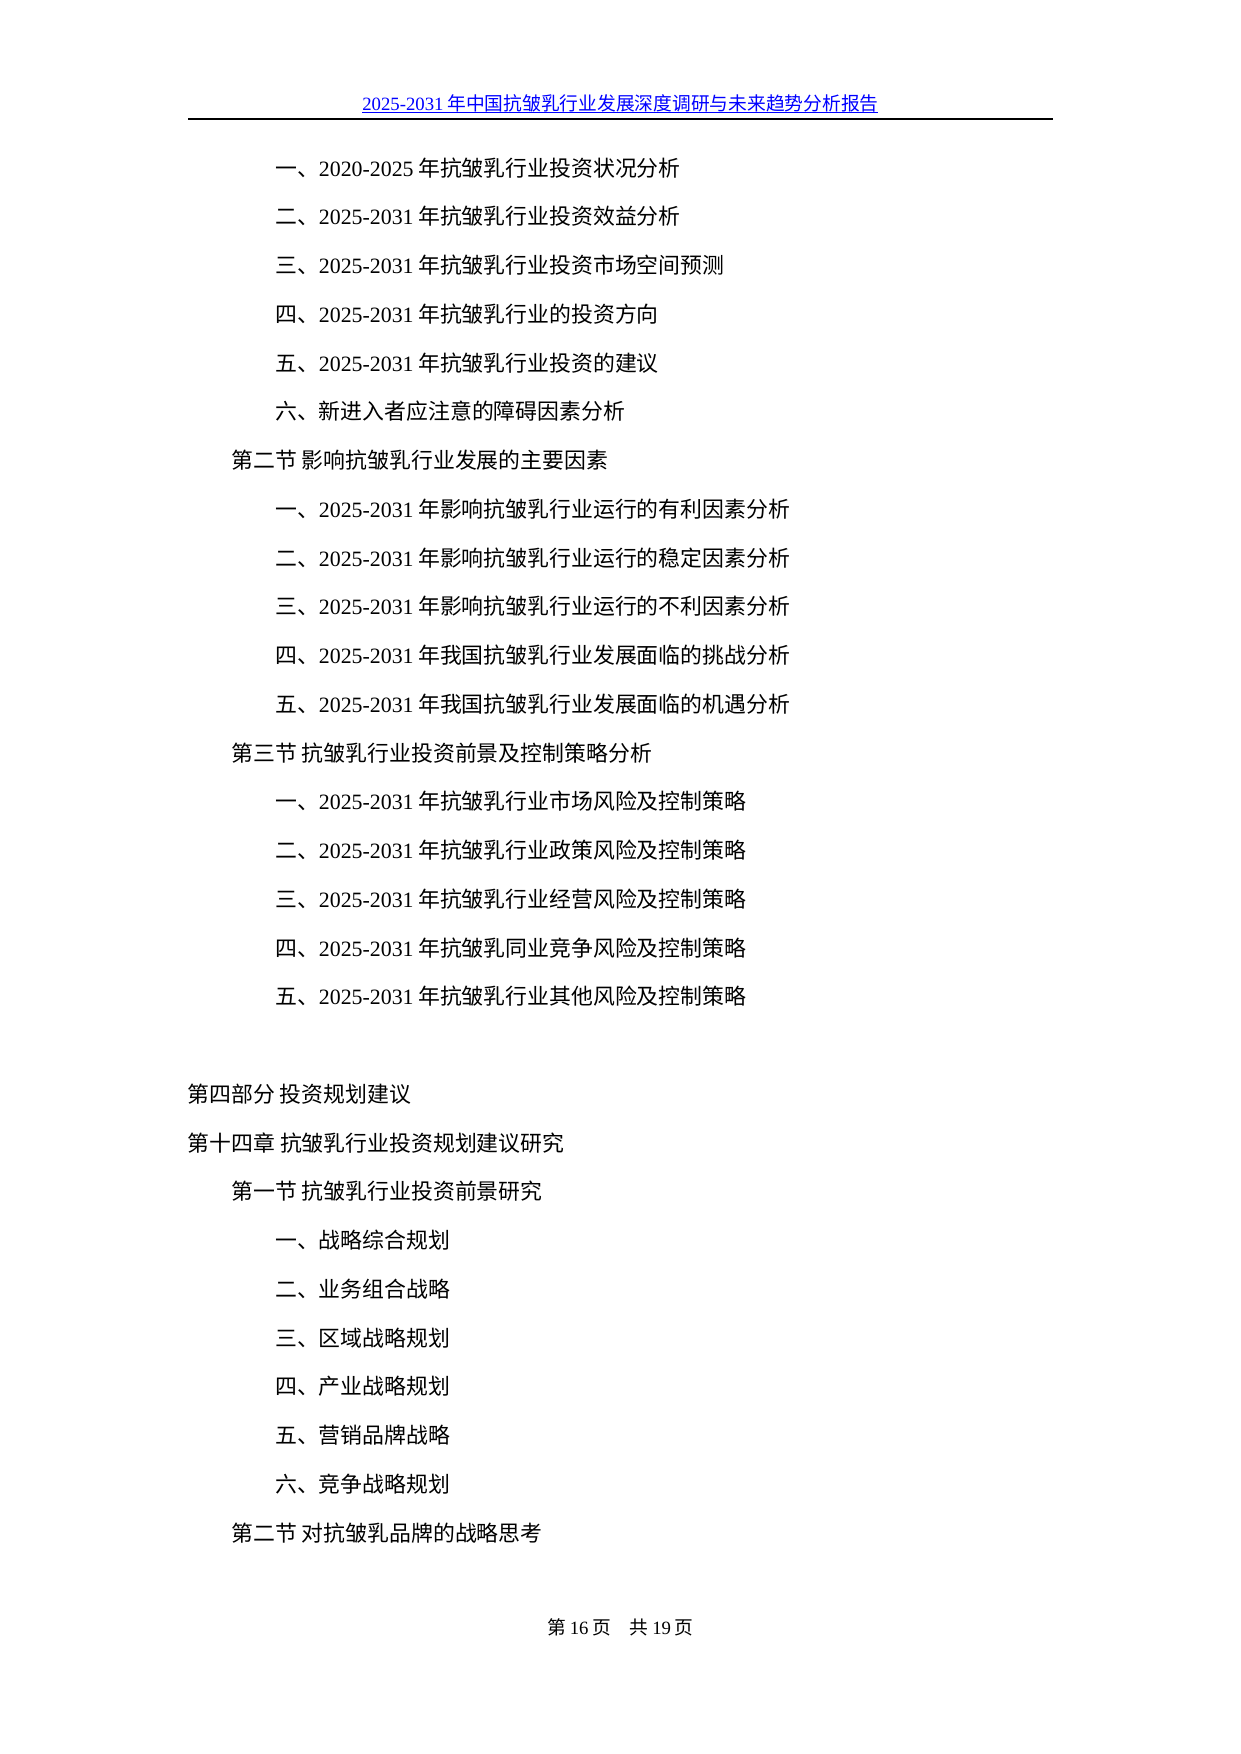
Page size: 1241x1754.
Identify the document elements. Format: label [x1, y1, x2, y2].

text [187, 150, 1053, 1548]
